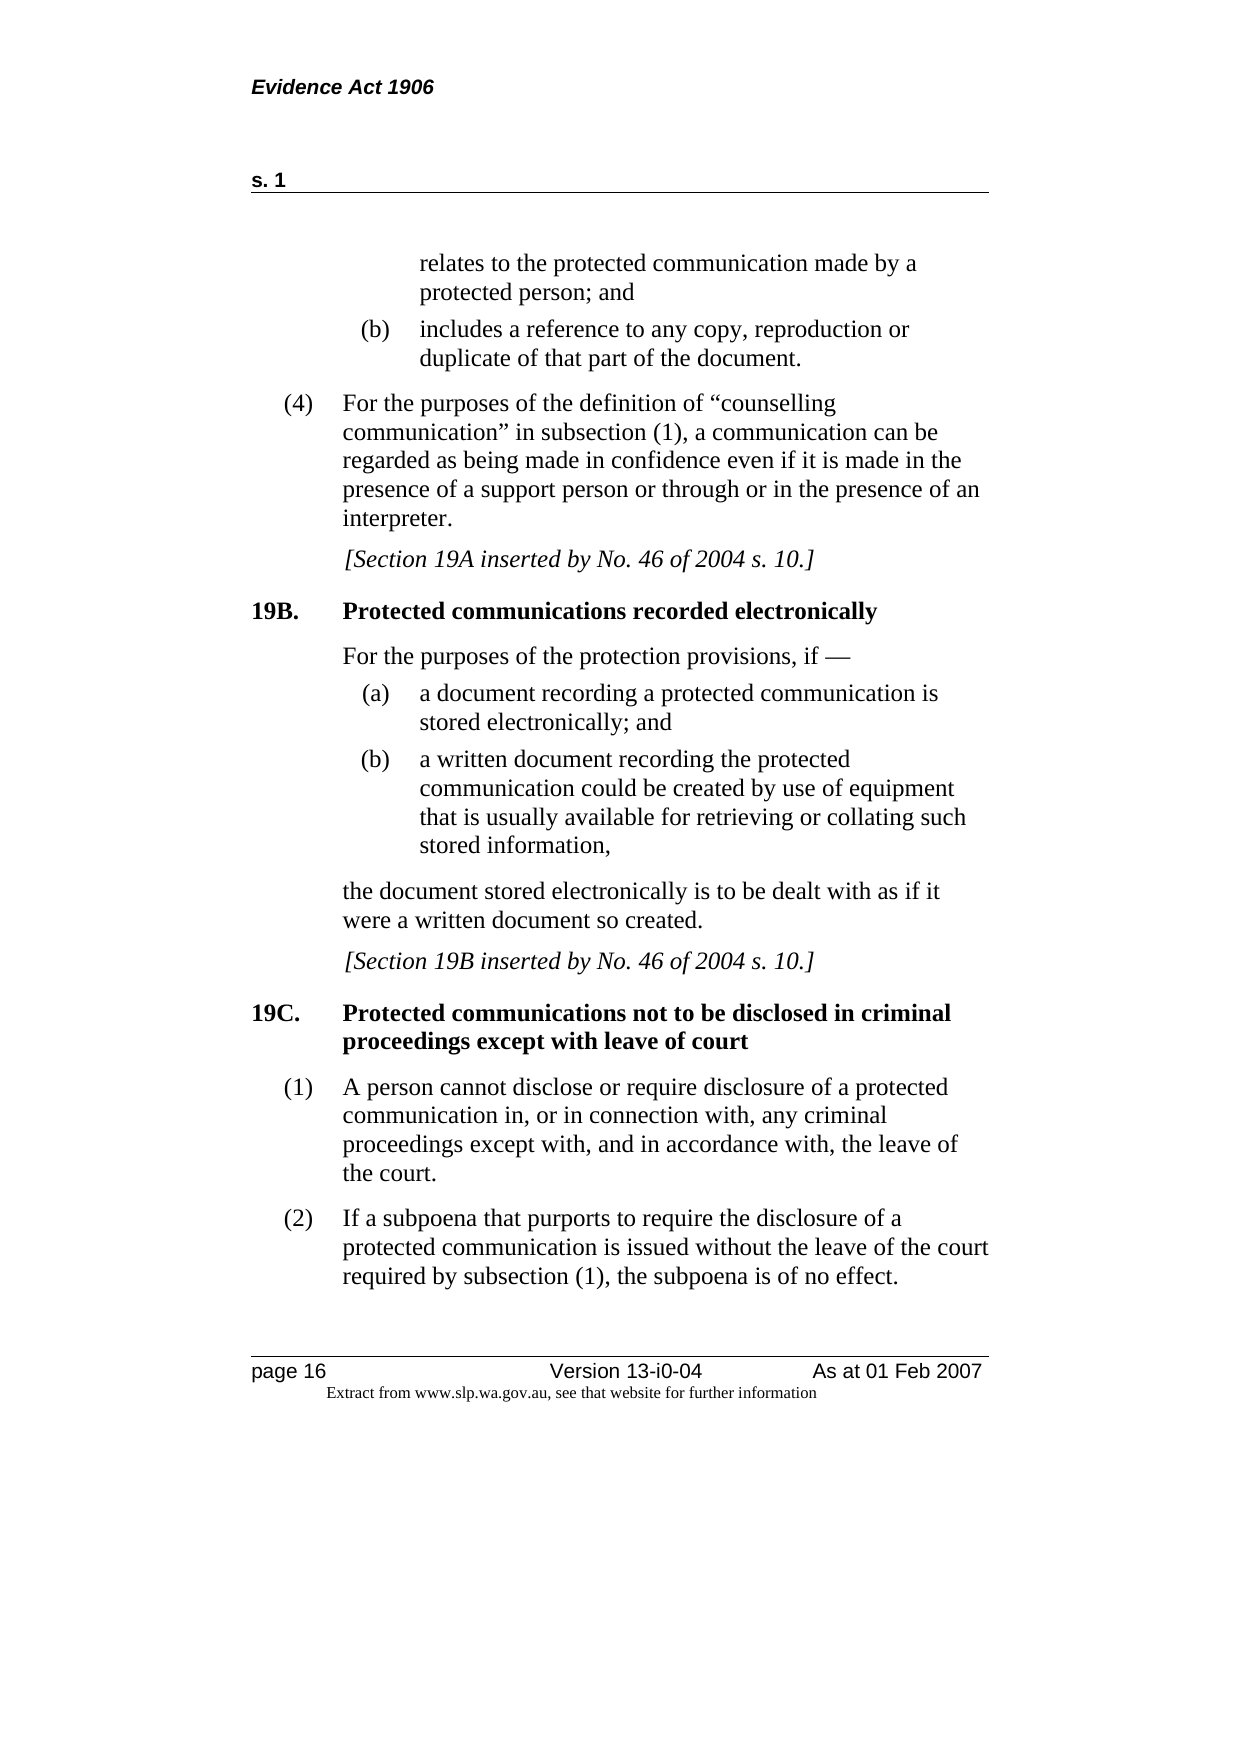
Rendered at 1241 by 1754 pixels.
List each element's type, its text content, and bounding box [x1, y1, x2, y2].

text (a) a document recording a protected communication is stored electronically; and [251, 678, 989, 736]
text (4) For the purposes of the definition of “counselling communication” in subsection (1), a communication can be regarded as being made in confidence even if it is made in the presence of a support person or through or in the presence of an interpreter. [251, 388, 989, 532]
subtitle 19C. Protected communications not to be disclosed in criminal proceedings except with leave of court [251, 998, 989, 1055]
text the document stored electronically is to be dealt with as if it were a written document so created. [251, 876, 989, 933]
text For the purposes of the protection provisions, if — [251, 641, 989, 670]
text (1) A person cannot disclose or require disclosure of a protected communication in, or in connection with, any criminal proceedings except with, and in accordance with, the leave of the court. [251, 1072, 989, 1187]
subtitle 19B. Protected communications recorded electronically [251, 596, 989, 625]
text (b) includes a reference to any copy, reproduction or duplicate of that part of the document. [251, 314, 989, 371]
text (2) If a subpoena that purports to require the disclosure of a protected communication is issued without the leave of the court required by subsection (1), the subpoena is of no effect. [251, 1203, 989, 1290]
text [Section 19B inserted by No. 46 of 2004 s. 10.] [251, 946, 989, 975]
text (b) a written document recording the protected communication could be created by use of equipment that is usually available for retrieving or collating such stored information, [251, 744, 989, 859]
text [Section 19A inserted by No. 46 of 2004 s. 10.] [251, 544, 989, 573]
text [251, 248, 989, 306]
